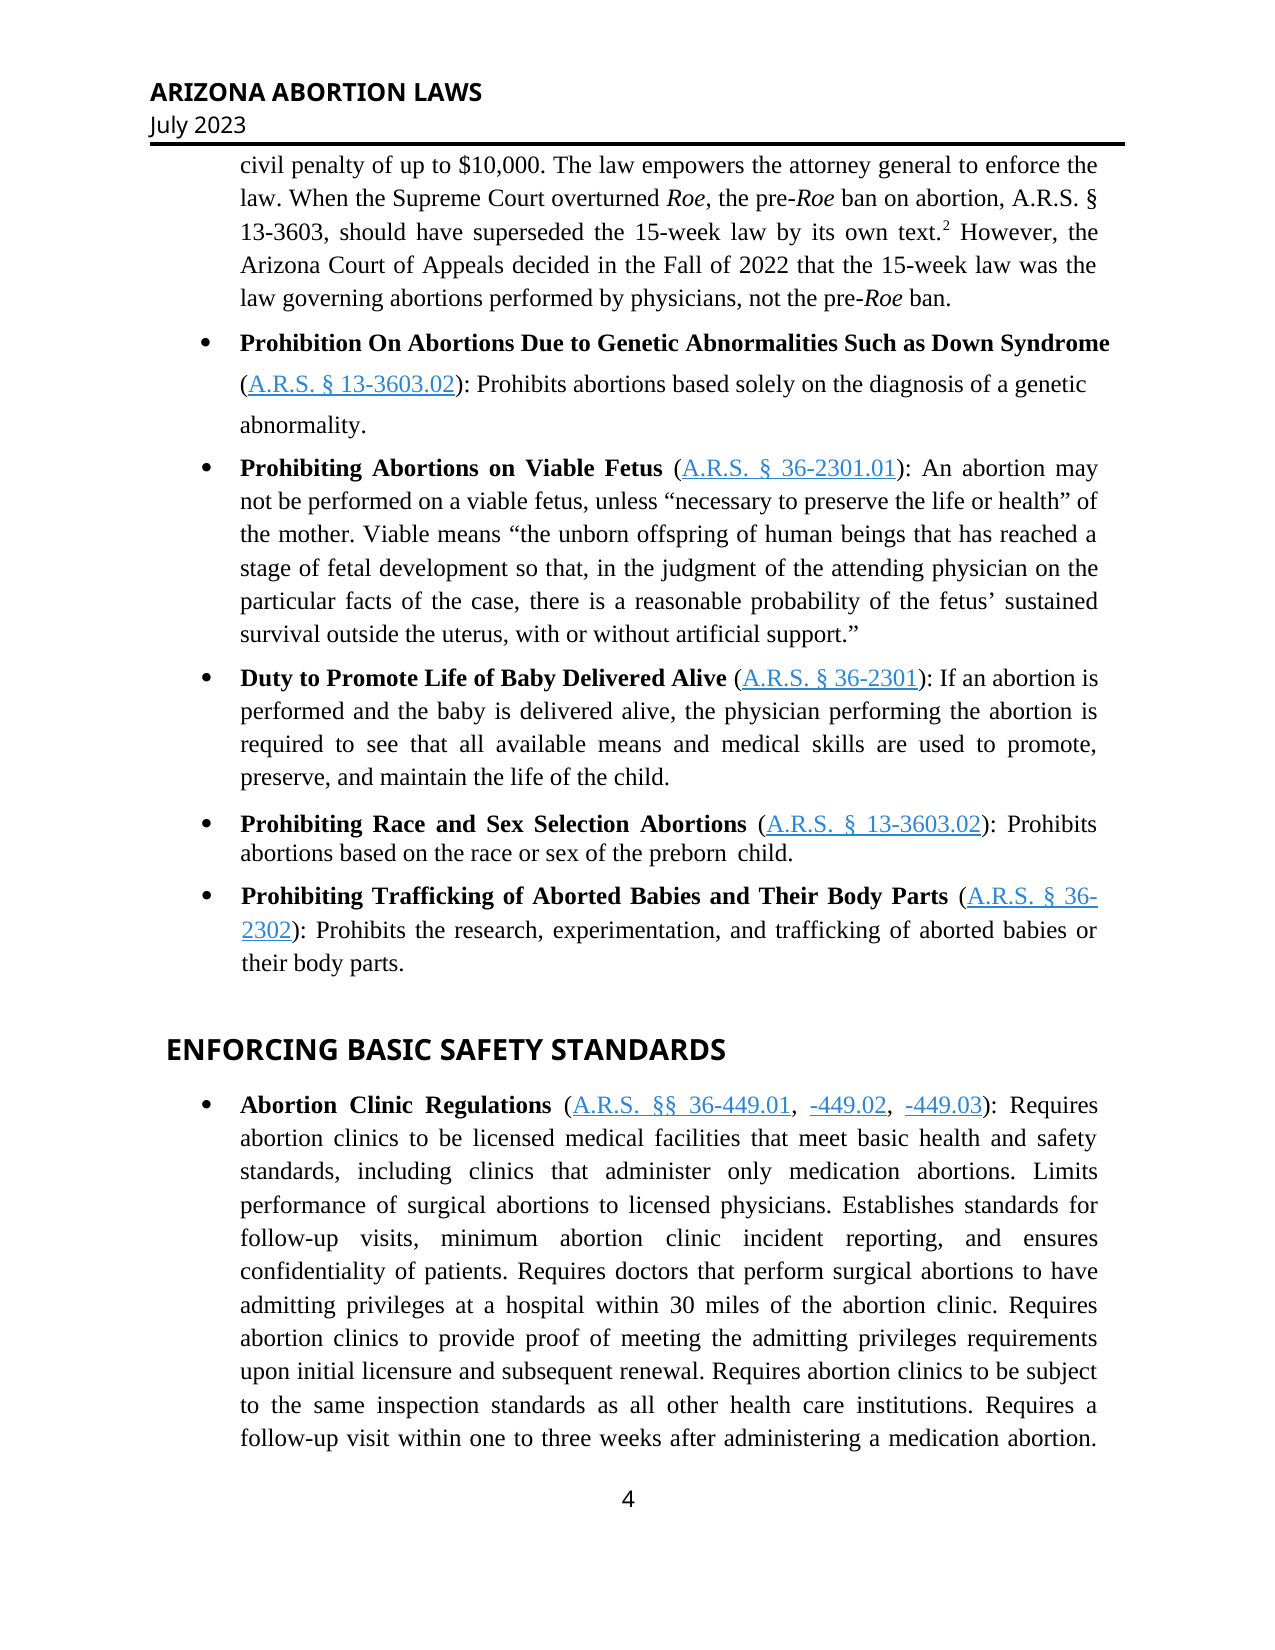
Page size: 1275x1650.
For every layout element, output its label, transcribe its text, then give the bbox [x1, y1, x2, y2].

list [202, 1090, 1098, 1452]
list Prohibiting Abortions on Viable Fetus (A.R.S. § 36-2301.01): An abortion may not be performed on a viable fetus, unless “necessary to preserve the life or health” of the mother. Viable means “the unborn offspring of human beings that has reached a stage of fetal development so that, in the judgment of the attending physician on the particular facts of the case, there is a reasonable probability of the fetus’ sustained survival outside the uterus, with or without artificial support.” [202, 453, 1098, 648]
list Prohibiting Race and Sex Selection Abortions (A.R.S. § 13-3603.02): Prohibits abortions based on the race or sex of the preborn child. [202, 809, 1097, 867]
list Duty to Promote Life of Baby Delivered Alive (A.R.S. § 36-2301): If an abortion is performed and the baby is delivered alive, the physician performing the abortion is required to see that all available means and medical skills are used to promote, preserve, and maintain the life of the child. [202, 663, 1099, 791]
text ENFORCING BASIC SAFETY STANDARDS [166, 1029, 1125, 1069]
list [202, 150, 1098, 312]
list Prohibition On Abortions Due to Genetic Abnormalities Such as Down Syndrome (A.R.S. § 13-3603.02): Prohibits abortions based solely on the diagnosis of a genetic abnormality. [201, 317, 1125, 438]
list Prohibiting Trafficking of Aborted Babies and Their Body Parts (A.R.S. § 36-2302): Prohibits the research, experimentation, and trafficking of aborted babies or their body parts. [202, 881, 1098, 977]
